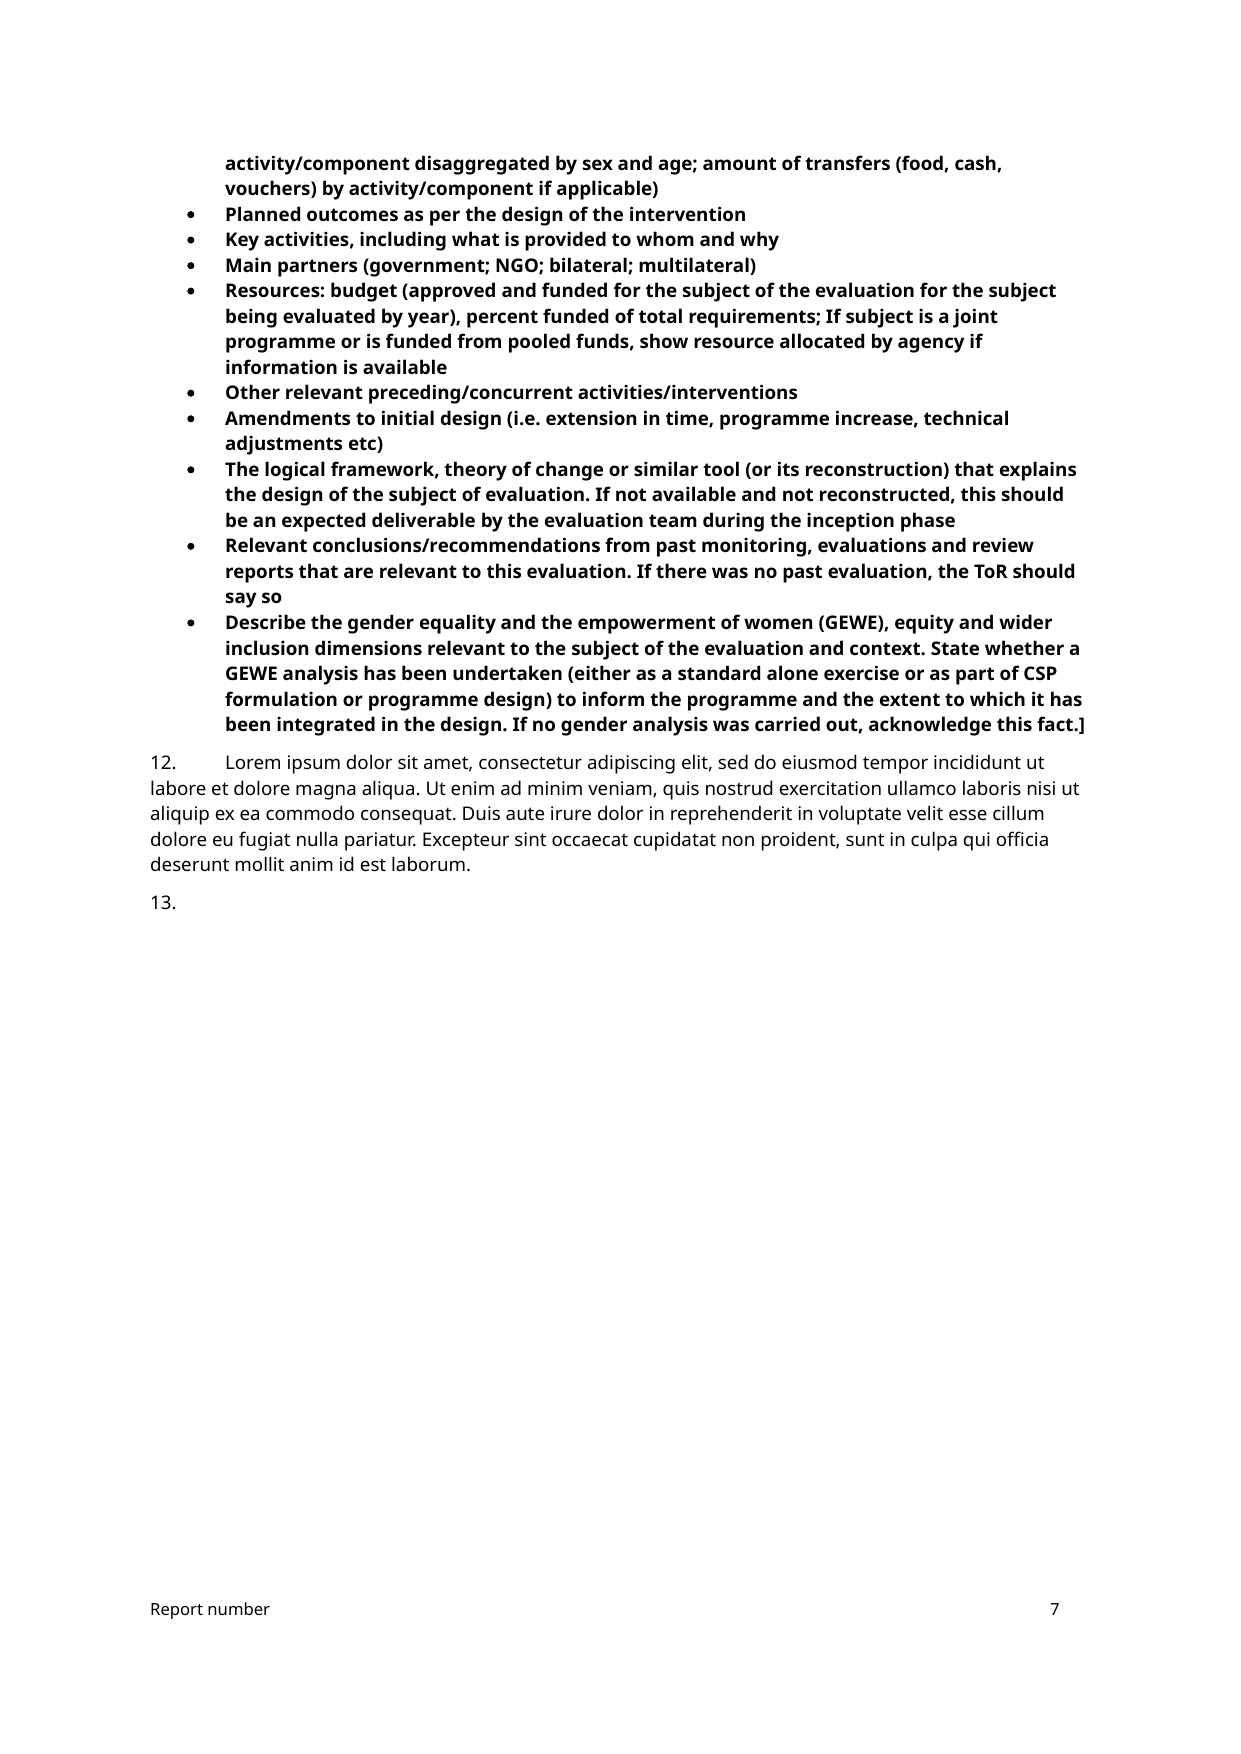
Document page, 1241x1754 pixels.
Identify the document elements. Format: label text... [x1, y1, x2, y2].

text Lorem ipsum dolor sit amet, consectetur adipiscing elit, sed do eiusmod tempor incididunt ut labore et dolore magna aliqua. Ut enim ad minim veniam, quis nostrud exercitation ullamco laboris nisi ut aliquip ex ea commodo consequat. Duis aute irure dolor in reprehenderit in voluptate velit esse cillum dolore eu fugiat nulla pariatur. Excepteur sint occaecat cupidatat non proident, sunt in culpa qui officia deserunt mollit anim id est laborum. [150, 749, 1090, 877]
list Describe the gender equality and the empowerment of women (GEWE), equity and wider inclusion dimensions relevant to the subject of the evaluation and context. State whether a GEWE analysis has been undertaken (either as a standard alone exercise or as part of CSP formulation or programme design) to inform the programme and the extent to which it has been integrated in the design. If no gender analysis was carried out, acknowledge this fact.] [187, 609, 1090, 737]
list Resources: budget (approved and funded for the subject of the evaluation for the subject being evaluated by year), percent funded of total requirements; If subject is a joint programme or is funded from pooled funds, show resource allocated by agency if information is available [187, 278, 1090, 380]
list Key activities, including what is provided to whom and why [187, 227, 1090, 252]
list Planned outcomes as per the design of the intervention [187, 201, 1090, 227]
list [187, 150, 1090, 201]
list The logical framework, theory of change or similar tool (or its reconstruction) that explains the design of the subject of evaluation. If not available and not reconstructed, this should be an expected deliverable by the evaluation team during the inception phase [187, 456, 1090, 533]
list Relevant conclusions/recommendations from past monitoring, evaluations and review reports that are relevant to this evaluation. If there was no past evaluation, the ToR should say so [187, 533, 1090, 609]
list Amendments to initial design (i.e. extension in time, programme increase, technical adjustments etc) [187, 405, 1090, 456]
list Other relevant preceding/concurrent activities/interventions [187, 380, 1090, 405]
list Main partners (government; NGO; bilateral; multilateral) [187, 252, 1090, 278]
